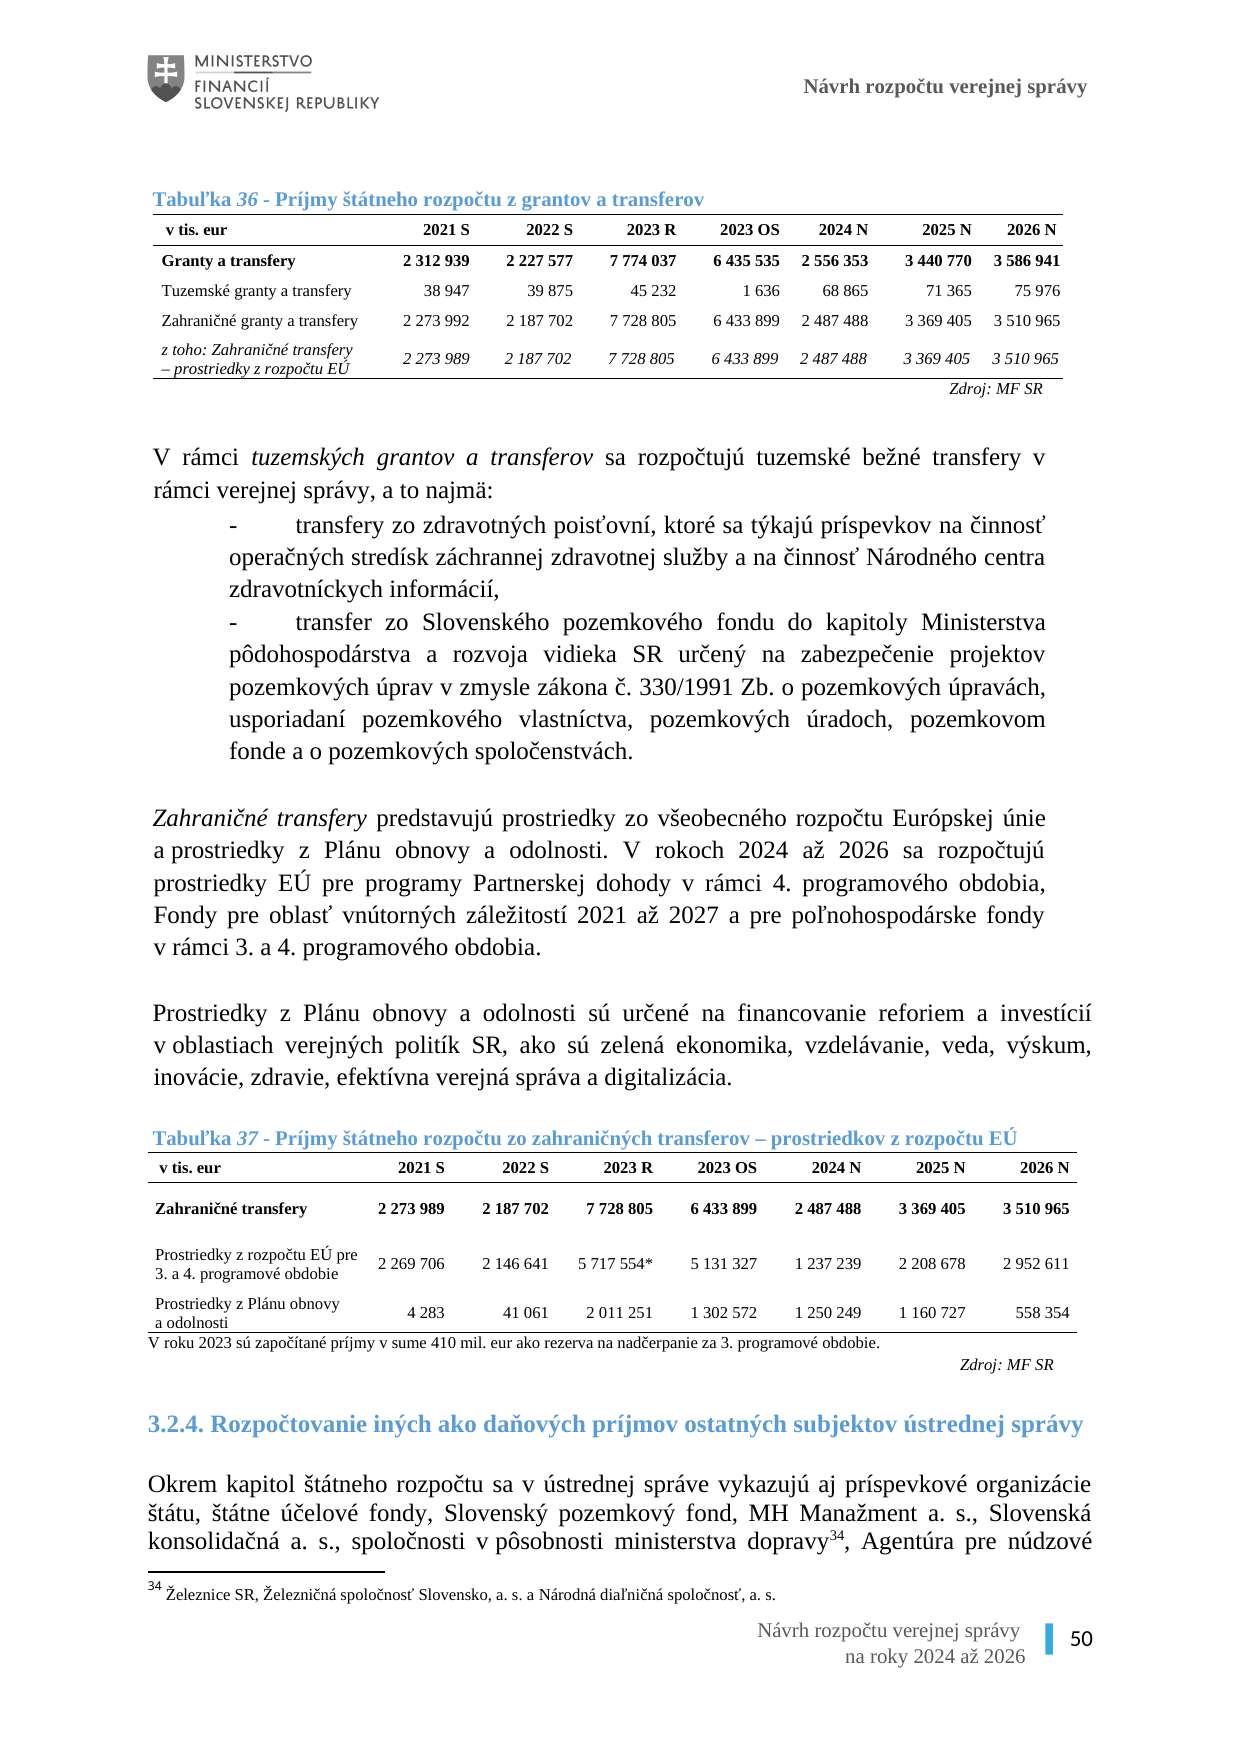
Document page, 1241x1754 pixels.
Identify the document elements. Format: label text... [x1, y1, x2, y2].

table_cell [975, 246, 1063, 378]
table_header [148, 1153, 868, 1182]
text Zdroj: MF SR [148, 379, 1093, 398]
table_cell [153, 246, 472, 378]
text V roku 2023 sú započítané príjmy v sume 410 mil. eur ako rezerva na nadčerpanie za 3. programové obdobie. [148, 1333, 1063, 1352]
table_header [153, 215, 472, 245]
text V rámci tuzemských grantov a transferov sa rozpočtujú tuzemské bežné transfery v rámci verejnej správy, a to najmä: [152, 442, 1046, 503]
text Prostriedky z Plánu obnovy a odolnosti sú určené na financovanie reforiem a investícií v oblastiach verejných politík SR, ako sú zelená ekonomika, vzdelávanie, veda, výskum, inovácie, zdravie, efektívna verejná správa a digitalizácia. [152, 998, 1093, 1091]
list transfery zo zdravotných poisťovní, ktoré sa týkajú príspevkov na činnosť operačných stredísk záchrannej zdravotnej služby a na činnosť Národného centra zdravotníckych informácií, [229, 510, 1046, 603]
list transfer zo Slovenského pozemkového fondu do kapitoly Ministerstva pôdohospodárstva a rozvoja vidieka SR určený na zabezpečenie projektov pozemkových úprav v zmysle zákona č. 330/1991 Zb. o pozemkových úpravách, usporiadaní pozemkového vlastníctva, pozemkových úradoch, pozemkovom fonde a o pozemkových spoločenstvách. [229, 607, 1046, 765]
text 3.2.4. Rozpočtovanie iných ako daňových príjmov ostatných subjektov ústrednej správy [148, 1409, 1093, 1438]
text Zahraničné transfery predstavujú prostriedky zo všeobecného rozpočtu Európskej únie a prostriedky z Plánu obnovy a odolnosti. V rokoch 2024 až 2026 sa rozpočtujú prostriedky EÚ pre programy Partnerskej dohody v rámci 4. programového obdobia, Fondy pre oblasť vnútorných záležitostí 2021 až 2027 a pre poľnohospodárske fondy v rámci 3. a 4. programového obdobia. [152, 803, 1046, 961]
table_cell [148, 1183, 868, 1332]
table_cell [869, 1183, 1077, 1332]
picture [135, 38, 394, 127]
text Tabuľka 36 - Príjmy štátneho rozpočtu z grantov a transferov [152, 187, 1046, 211]
text Zdroj: MF SR [154, 1355, 1093, 1374]
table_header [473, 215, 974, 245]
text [148, 1469, 1093, 1555]
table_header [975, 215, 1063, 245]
text Tabuľka 37 - Príjmy štátneho rozpočtu zo zahraničných transferov – prostriedkov z rozpočtu EÚ [152, 1126, 1093, 1150]
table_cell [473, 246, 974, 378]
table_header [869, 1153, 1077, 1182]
